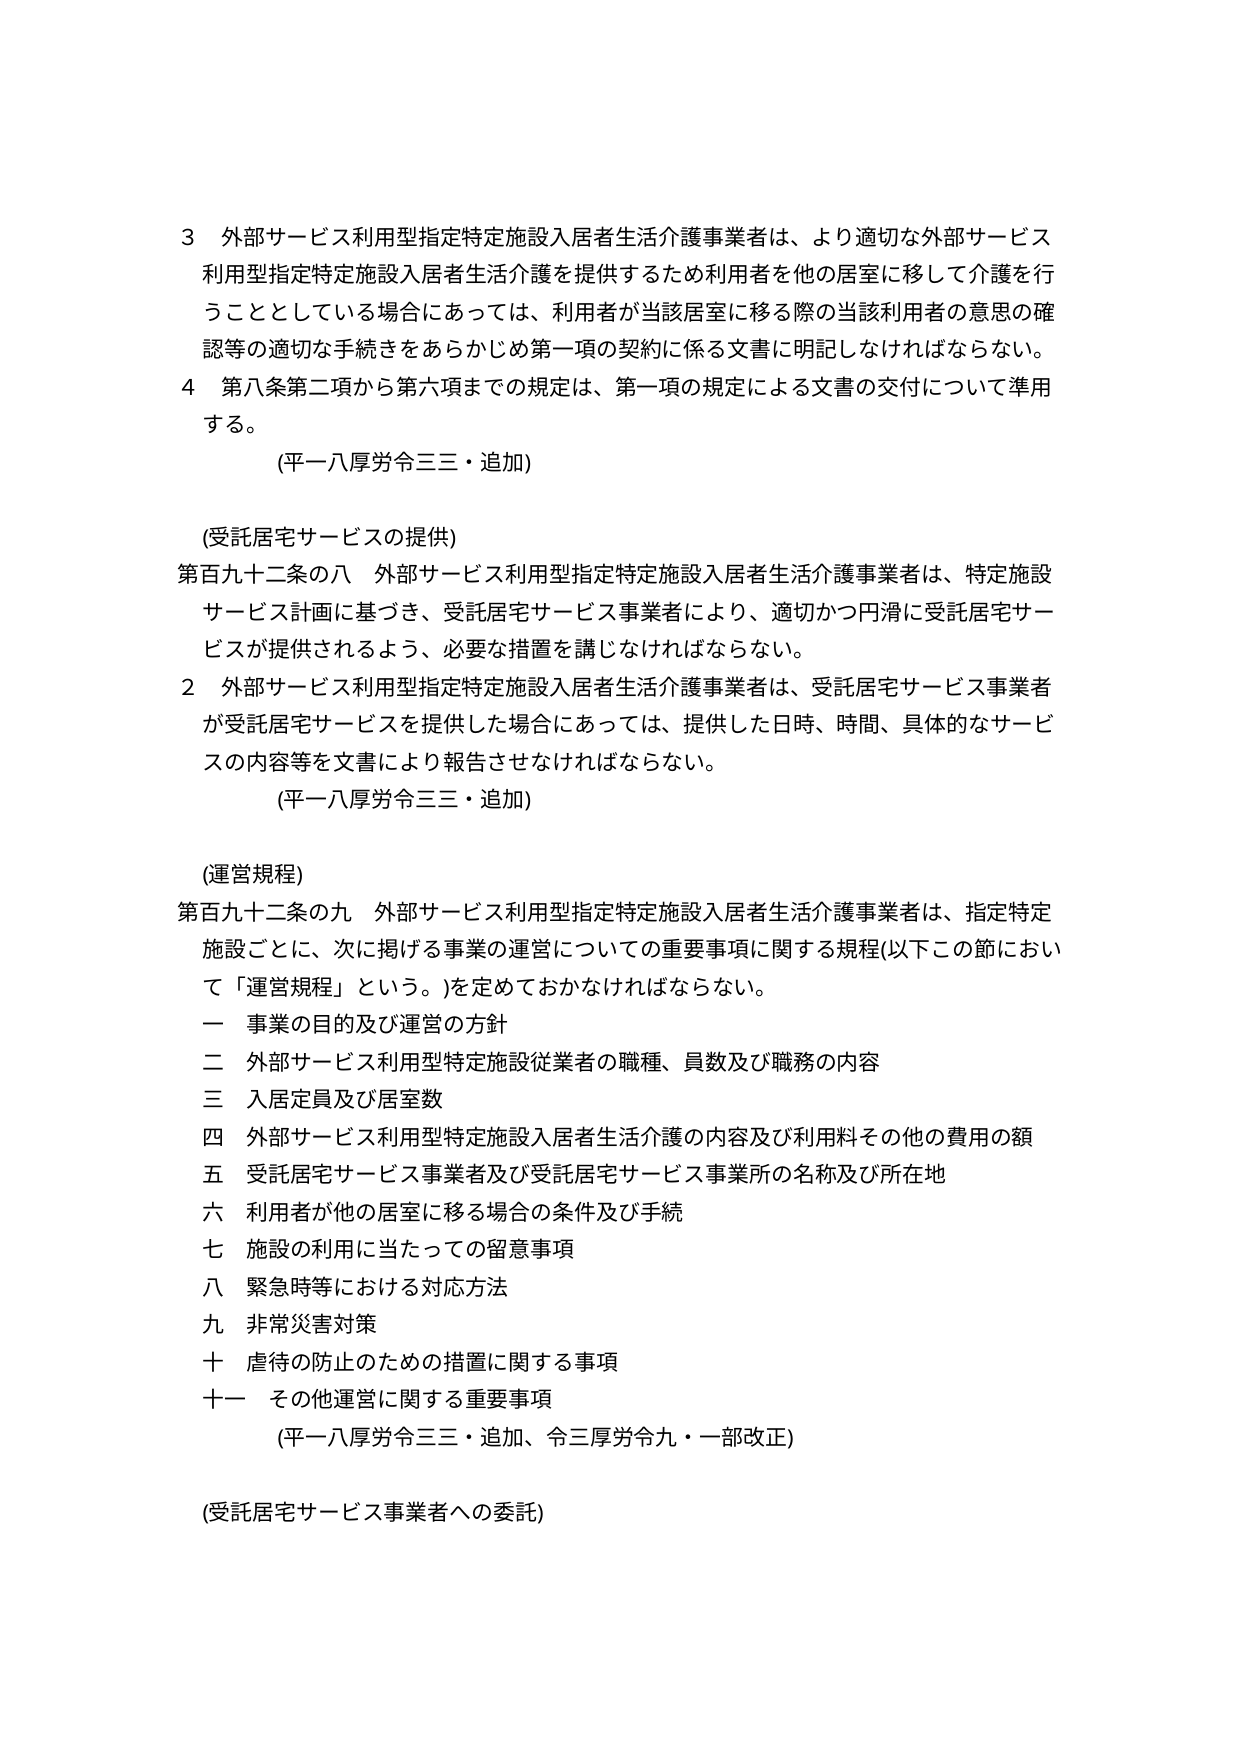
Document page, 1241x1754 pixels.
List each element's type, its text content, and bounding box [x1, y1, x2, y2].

text ４ 第八条第二項から第六項までの規定は、第一項の規定による文書の交付について準用する。 [177, 367, 1063, 442]
text 七 施設の利用に当たっての留意事項 [202, 1229, 1063, 1267]
title (運営規程) [202, 854, 1063, 892]
text 八 緊急時等における対応方法 [202, 1267, 1063, 1304]
text 六 利用者が他の居室に移る場合の条件及び手続 [202, 1192, 1063, 1229]
text 十一 その他運営に関する重要事項 [202, 1379, 1063, 1417]
text 九 非常災害対策 [202, 1304, 1063, 1342]
text (平一八厚労令三三・追加) [277, 779, 1063, 817]
text 四 外部サービス利用型特定施設入居者生活介護の内容及び利用料その他の費用の額 [202, 1117, 1063, 1154]
text 第百九十二条の八 外部サービス利用型指定特定施設入居者生活介護事業者は、特定施設サービス計画に基づき、受託居宅サービス事業者により、適切かつ円滑に受託居宅サービスが提供されるよう、必要な措置を講じなければならない。 [177, 554, 1063, 667]
text 十 虐待の防止のための措置に関する事項 [202, 1342, 1063, 1379]
text 三 入居定員及び居室数 [202, 1079, 1063, 1117]
text 五 受託居宅サービス事業者及び受託居宅サービス事業所の名称及び所在地 [202, 1154, 1063, 1192]
text (平一八厚労令三三・追加、令三厚労令九・一部改正) [277, 1417, 1063, 1454]
title (受託居宅サービスの提供) [202, 517, 1063, 554]
text 第百九十二条の九 外部サービス利用型指定特定施設入居者生活介護事業者は、指定特定施設ごとに、次に掲げる事業の運営についての重要事項に関する規程(以下この節において「運営規程」という。)を定めておかなければならない。 [177, 892, 1063, 1004]
text 二 外部サービス利用型特定施設従業者の職種、員数及び職務の内容 [202, 1042, 1063, 1079]
text (平一八厚労令三三・追加) [277, 442, 1063, 479]
text ２ 外部サービス利用型指定特定施設入居者生活介護事業者は、受託居宅サービス事業者が受託居宅サービスを提供した場合にあっては、提供した日時、時間、具体的なサービスの内容等を文書により報告させなければならない。 [177, 667, 1063, 779]
text 一 事業の目的及び運営の方針 [202, 1004, 1063, 1042]
text ３ 外部サービス利用型指定特定施設入居者生活介護事業者は、より適切な外部サービス利用型指定特定施設入居者生活介護を提供するため利用者を他の居室に移して介護を行うこととしている場合にあっては、利用者が当該居室に移る際の当該利用者の意思の確認等の適切な手続きをあらかじめ第一項の契約に係る文書に明記しなければならない。 [177, 217, 1063, 367]
title (受託居宅サービス事業者への委託) [202, 1492, 1063, 1529]
